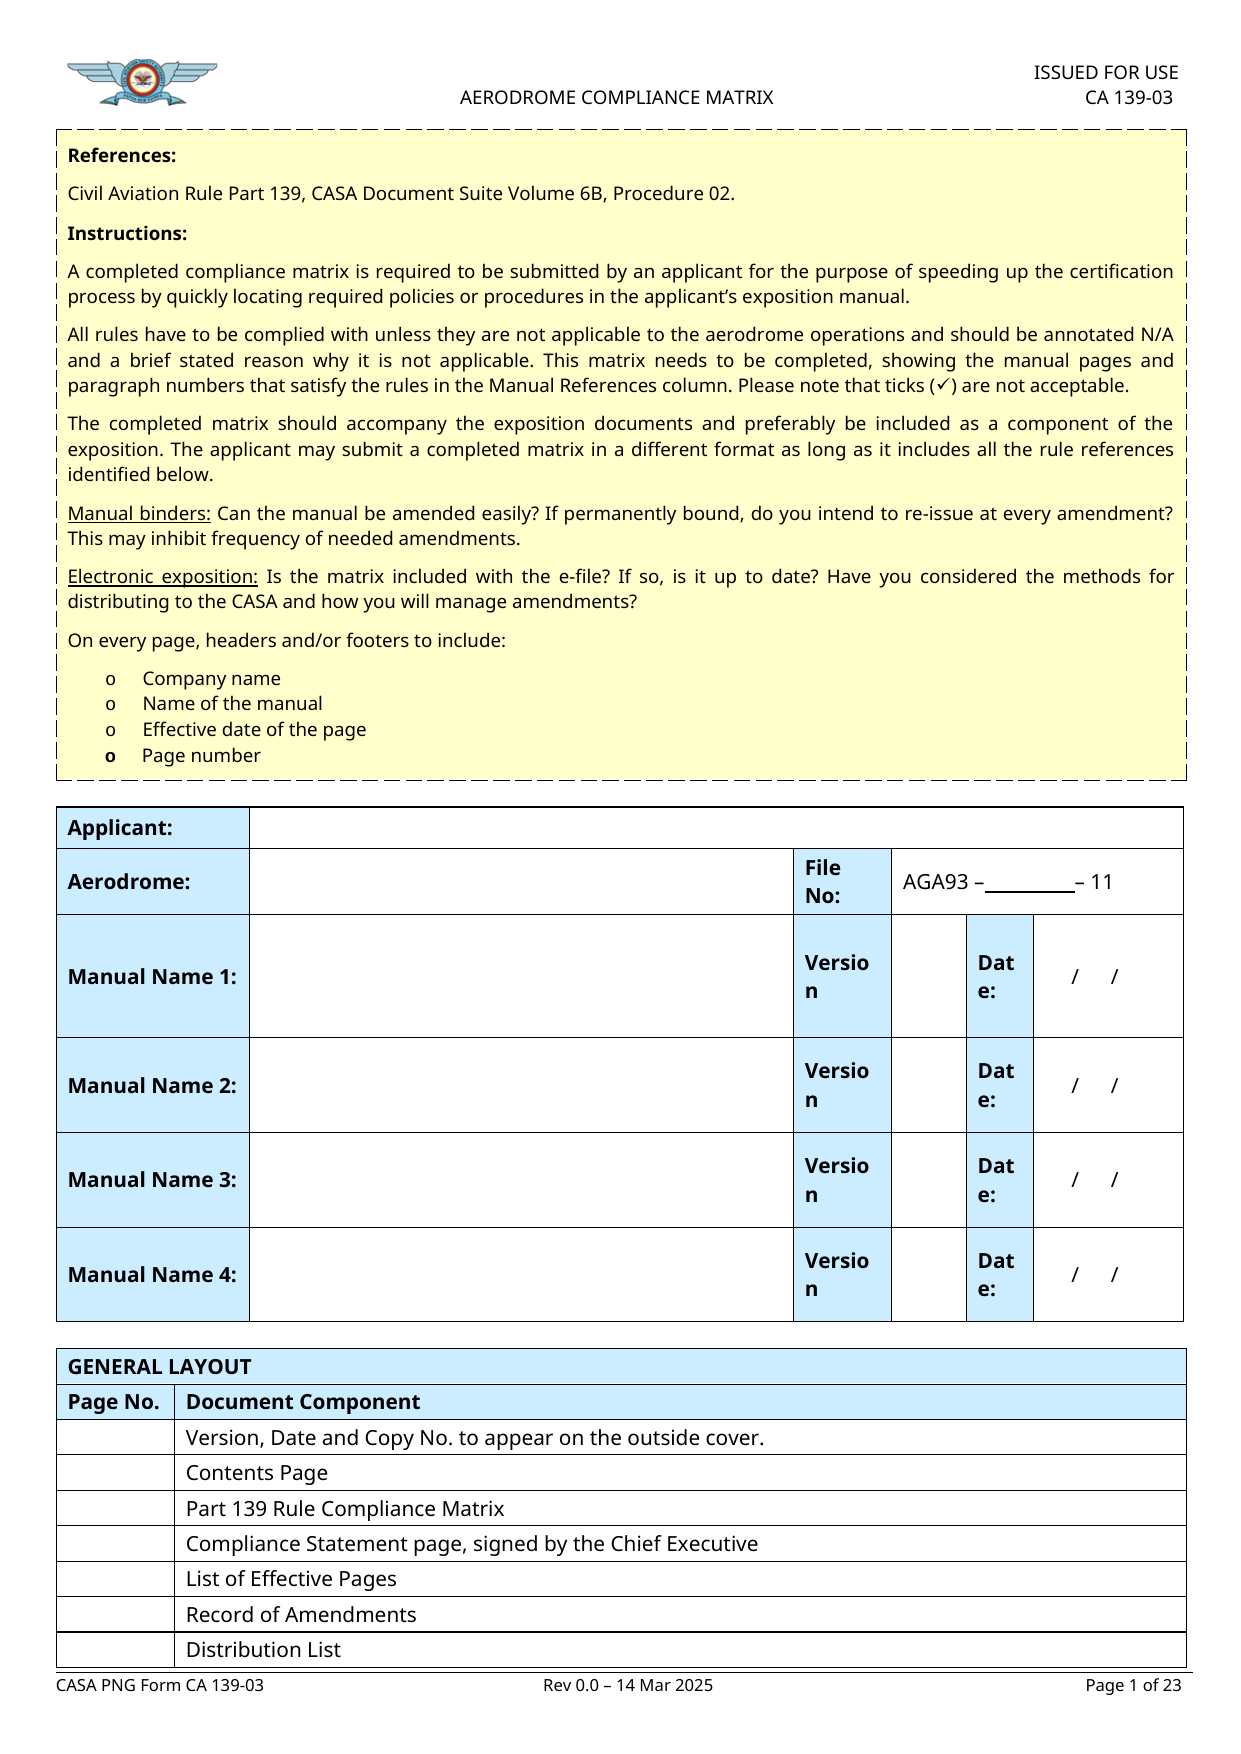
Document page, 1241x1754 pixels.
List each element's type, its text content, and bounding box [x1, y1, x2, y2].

table_cell Document Component [175, 1385, 1186, 1419]
table_cell Date: [967, 915, 1033, 1037]
table_cell [892, 1038, 966, 1132]
table_cell Manual Name 1: [57, 915, 249, 1037]
table_cell Version, Date and Copy No. to appear on the outside cover. [175, 1420, 1186, 1454]
table_cell [57, 1597, 174, 1631]
table_cell Page No. [57, 1385, 174, 1419]
table_cell / / [1034, 1038, 1183, 1132]
picture [67, 59, 218, 106]
table_cell [57, 1455, 174, 1490]
table_cell Manual Name 4: [57, 1228, 249, 1321]
table_cell [892, 1228, 966, 1321]
table_cell Manual Name 2: [57, 1038, 249, 1132]
table_cell Compliance Statement page, signed by the Chief Executive [175, 1526, 1186, 1561]
table_cell Aerodrome: [57, 849, 249, 914]
table_cell Date: [967, 1133, 1033, 1227]
table_cell [57, 1562, 174, 1596]
table_cell Record of Amendments [175, 1597, 1186, 1631]
table_header Applicant: [57, 808, 249, 848]
table_cell Date: [967, 1038, 1033, 1132]
table_cell [250, 1133, 793, 1227]
table_cell / / [1034, 915, 1183, 1037]
table_header GENERAL LAYOUT [57, 1349, 1186, 1383]
table_cell [892, 915, 966, 1037]
table_cell [250, 849, 793, 914]
table_cell [57, 1526, 174, 1561]
table_cell Version [794, 1038, 891, 1132]
table_cell Date: [967, 1228, 1033, 1321]
table_cell Version [794, 1228, 891, 1321]
table_cell Version [794, 915, 891, 1037]
table_cell List of Effective Pages [175, 1562, 1186, 1596]
table_cell [892, 1133, 966, 1227]
table_cell [57, 1420, 174, 1454]
table_cell AGA93 – – 11 [892, 849, 1183, 914]
table_header [250, 808, 1183, 848]
table_cell Manual Name 3: [57, 1133, 249, 1227]
table_cell / / [1034, 1133, 1183, 1227]
table_cell Part 139 Rule Compliance Matrix [175, 1491, 1186, 1525]
table_header References: Civil Aviation Rule Part 139, CASA Document Suite Volume 6B, Procedure 02. Instructions: A completed compliance matrix is required to be submitted by an applicant for the purpose of speeding up the certification process by quickly locating required policies or procedures in the applicant’s exposition manual. All rules have to be complied with unless they are not applicable to the aerodrome operations and should be annotated N/A and a brief stated reason why it is not applicable. This matrix needs to be completed, showing the manual pages and paragraph numbers that satisfy the rules in the Manual References column. Please note that ticks () are not acceptable. The completed matrix should accompany the exposition documents and preferably be included as a component of the exposition. The applicant may submit a completed matrix in a different format as long as it includes all the rule references identified below. Manual binders: Can the manual be amended easily? If permanently bound, do you intend to re-issue at every amendment? This may inhibit frequency of needed amendments. Electronic exposition: Is the matrix included with the e-file? If so, is it up to date? Have you considered the methods for distributing to the CASA and how you will manage amendments? On every page, headers and/or footers to include: Company name Name of the manual Effective date of the page Page number [56, 129, 1187, 779]
table_cell [250, 1038, 793, 1132]
table_cell [250, 915, 793, 1037]
table_cell [250, 1228, 793, 1321]
table_cell [57, 1491, 174, 1525]
table_cell / / [1034, 1228, 1183, 1321]
table_cell [57, 1633, 174, 1667]
table_cell File No: [794, 849, 891, 914]
table_cell Contents Page [175, 1455, 1186, 1490]
table_cell Distribution List [175, 1633, 1186, 1667]
table_cell Version [794, 1133, 891, 1227]
